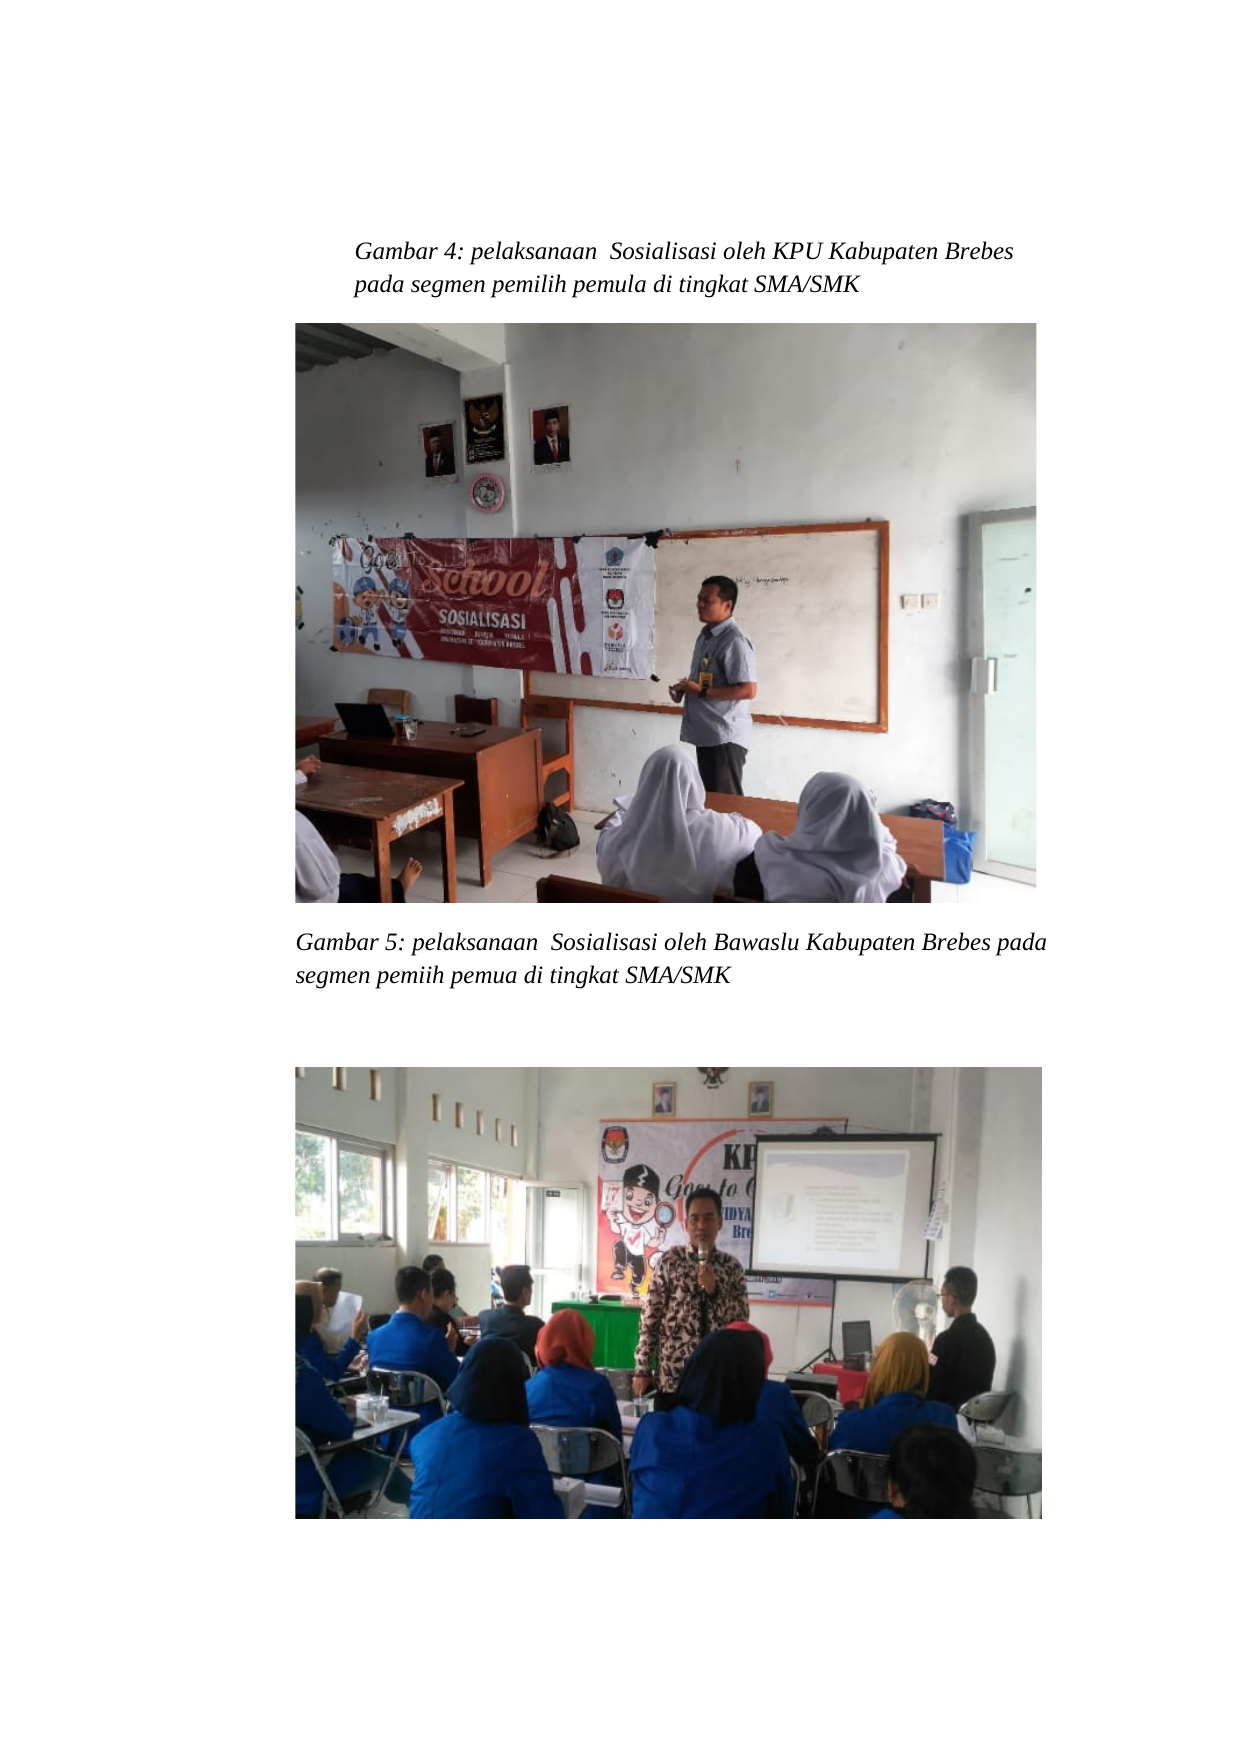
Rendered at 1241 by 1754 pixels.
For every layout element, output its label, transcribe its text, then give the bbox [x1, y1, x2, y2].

text Gambar 5: pelaksanaan Sosialisasi oleh Bawaslu Kabupaten Brebes pada segmen pemiih pemua di tingkat SMA/SMK [295, 927, 1063, 989]
picture [295, 1067, 1042, 1519]
text Gambar 4: pelaksanaan Sosialisasi oleh KPU Kabupaten Brebes pada segmen pemilih pemula di tingkat SMA/SMK [354, 236, 1063, 298]
picture [295, 323, 1037, 903]
